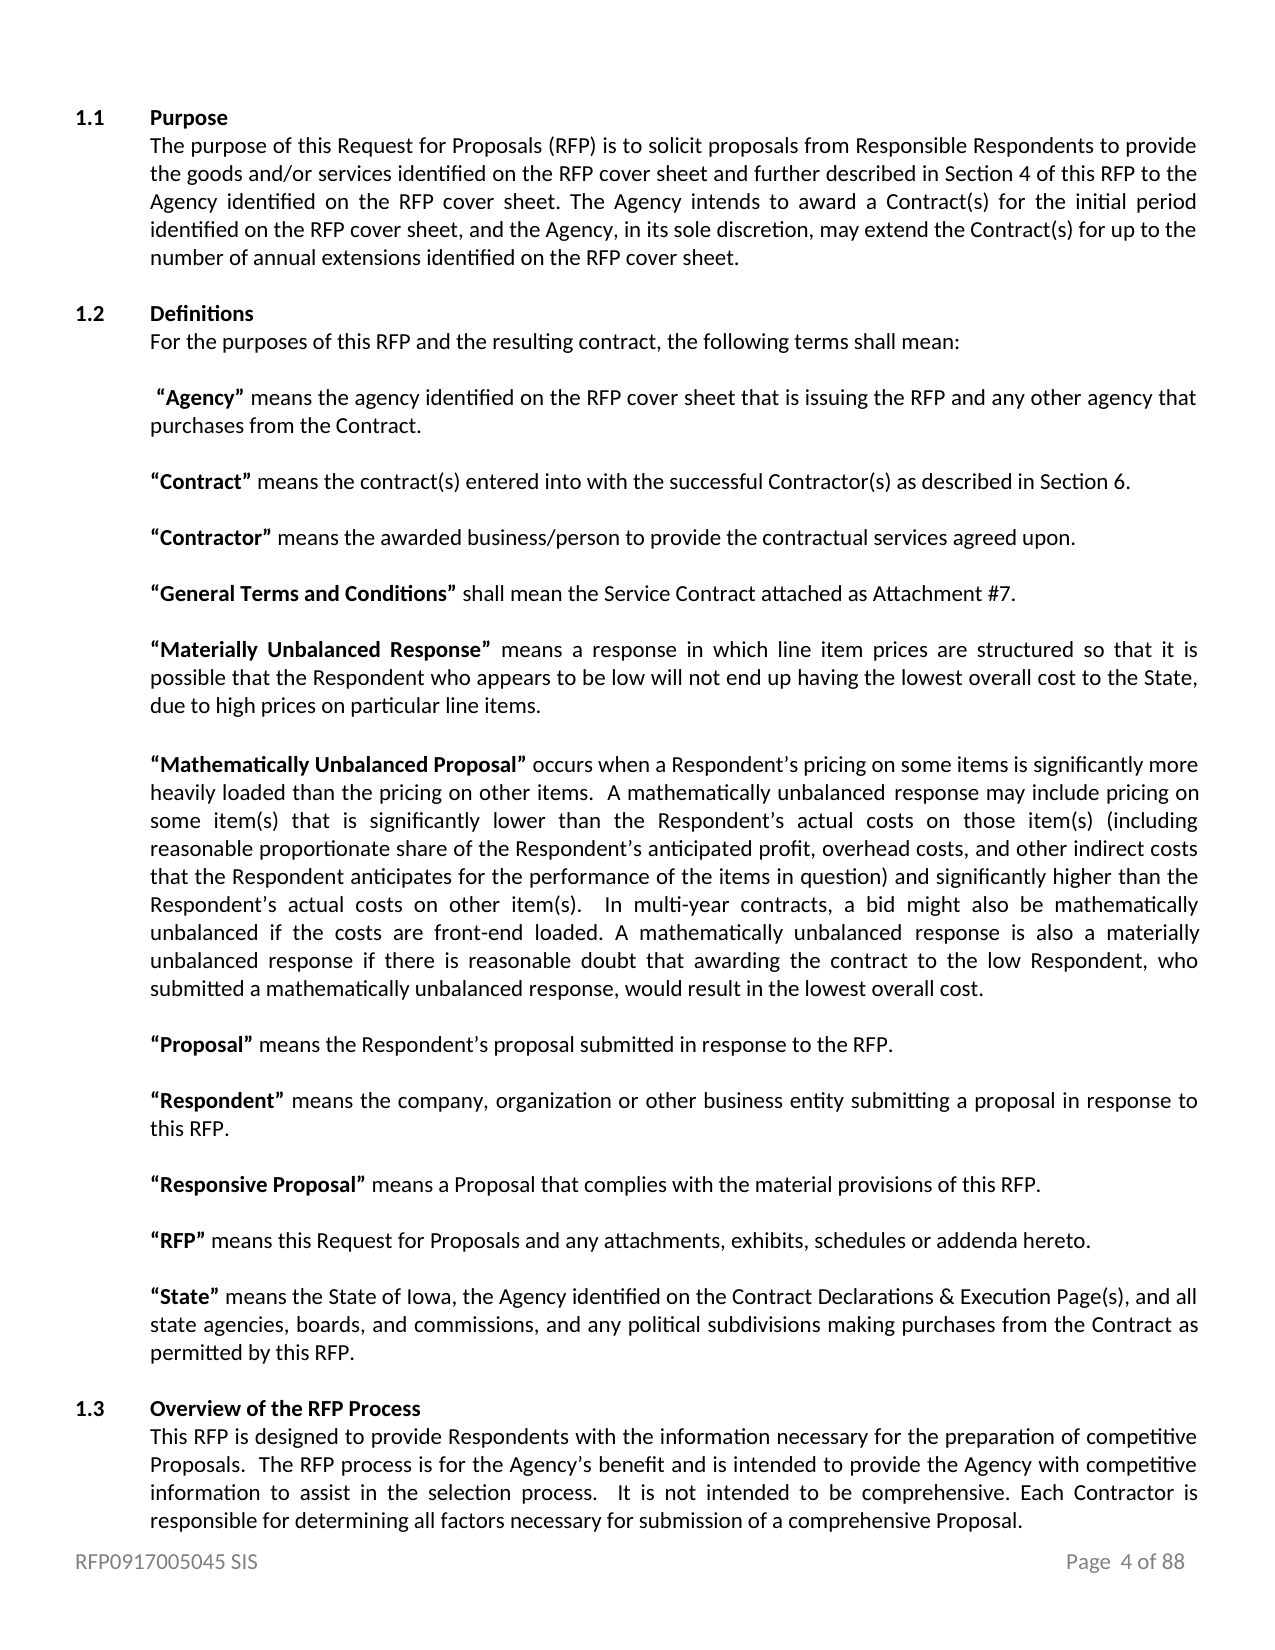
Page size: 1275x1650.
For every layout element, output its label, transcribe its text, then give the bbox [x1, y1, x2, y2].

text The purpose of this Request for Proposals (RFP) is to solicit proposals from Responsible Respondents to provide the goods and/or services identified on the RFP cover sheet and further described in Section 4 of this RFP to the Agency identified on the RFP cover sheet. The Agency intends to award a Contract(s) for the initial period identified on the RFP cover sheet, and the Agency, in its sole discretion, may extend the Contract(s) for up to the number of annual extensions identified on the RFP cover sheet. [150, 131, 1200, 271]
text “General Terms and Conditions” shall mean the Service Contract attached as Attachment #7. [150, 579, 1200, 607]
text “Proposal” means the Respondent’s proposal submitted in response to the RFP. [150, 1030, 1200, 1058]
text For the purposes of this RFP and the resulting contract, the following terms shall mean: [150, 327, 1200, 355]
text “Respondent” means the company, organization or other business entity submitting a proposal in response to this RFP. [150, 1086, 1200, 1142]
list Purpose [75, 103, 1200, 131]
list Definitions [75, 299, 1200, 327]
text “State” means the State of Iowa, the Agency identified on the Contract Declarations & Execution Page(s), and all state agencies, boards, and commissions, and any political subdivisions making purchases from the Contract as permitted by this RFP. [150, 1282, 1200, 1366]
text “Mathematically Unbalanced Proposal” occurs when a Respondent’s pricing on some items is significantly more heavily loaded than the pricing on other items. A mathematically unbalanced response may include pricing on some item(s) that is significantly lower than the Respondent’s actual costs on those item(s) (including reasonable proportionate share of the Respondent’s anticipated profit, overhead costs, and other indirect costs that the Respondent anticipates for the performance of the items in question) and significantly higher than the Respondent’s actual costs on other item(s). In multi-year contracts, a bid might also be mathematically unbalanced if the costs are front-end loaded. A mathematically unbalanced response is also a materially unbalanced response if there is reasonable doubt that awarding the contract to the low Respondent, who submitted a mathematically unbalanced response, would result in the lowest overall cost. [150, 750, 1200, 1002]
text “RFP” means this Request for Proposals and any attachments, exhibits, schedules or addenda hereto. [150, 1226, 1200, 1254]
list This RFP is designed to provide Respondents with the information necessary for the preparation of competitive Proposals. The RFP process is for the Agency’s benefit and is intended to provide the Agency with competitive information to assist in the selection process. It is not intended to be comprehensive. Each Contractor is responsible for determining all factors necessary for submission of a comprehensive Proposal. [150, 1422, 1200, 1534]
text “Responsive Proposal” means a Proposal that complies with the material provisions of this RFP. [150, 1170, 1200, 1198]
text “Contract” means the contract(s) entered into with the successful Contractor(s) as described in Section 6. [150, 467, 1200, 495]
text “Agency” means the agency identified on the RFP cover sheet that is issuing the RFP and any other agency that purchases from the Contract. [150, 383, 1200, 439]
text “Materially Unbalanced Response” means a response in which line item prices are structured so that it is possible that the Respondent who appears to be low will not end up having the lowest overall cost to the State, due to high prices on particular line items. [150, 635, 1200, 719]
text “Contractor” means the awarded business/person to provide the contractual services agreed upon. [150, 523, 1200, 551]
list Overview of the RFP Process [75, 1394, 1200, 1422]
